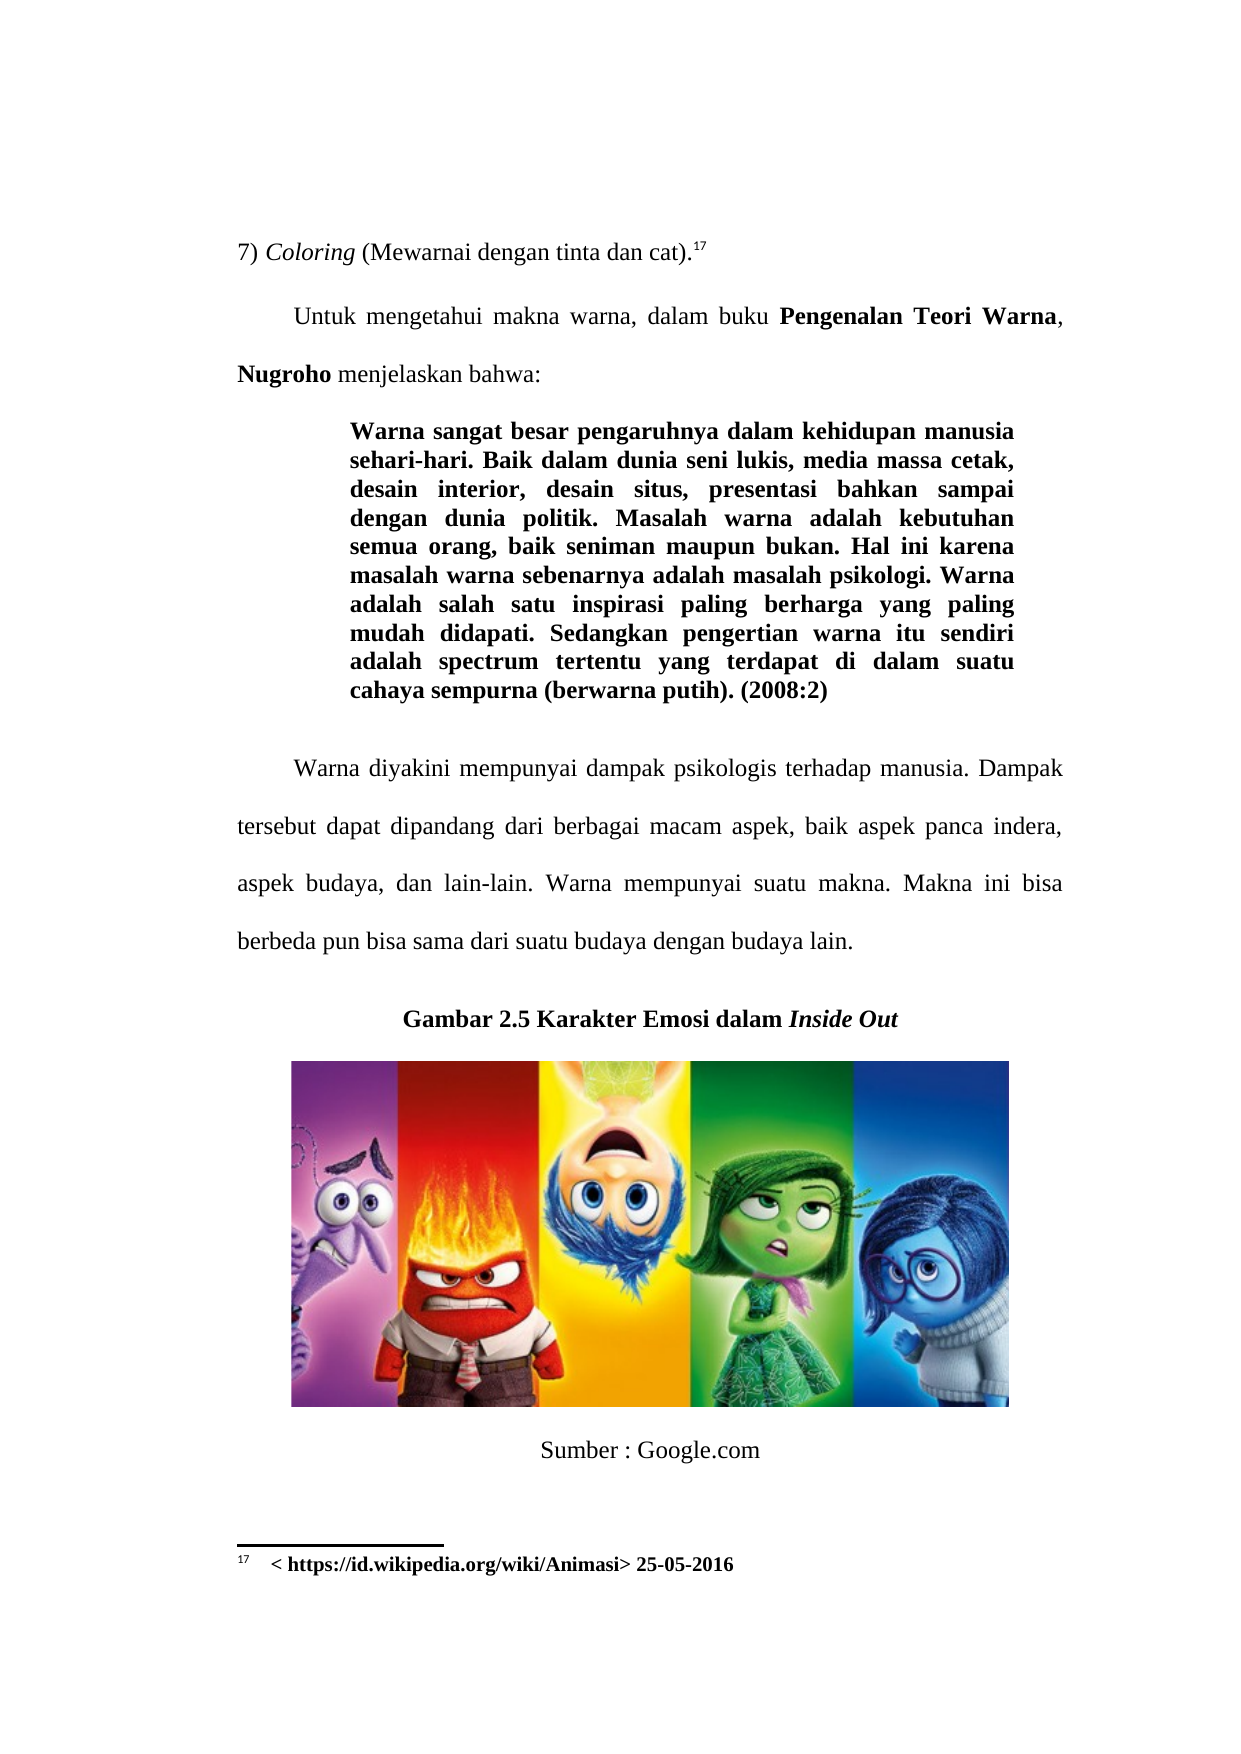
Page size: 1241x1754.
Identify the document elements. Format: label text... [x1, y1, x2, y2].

text Warna sangat besar pengaruhnya dalam kehidupan manusia sehari-hari. Baik dalam dunia seni lukis, media massa cetak, desain interior, desain situs, presentasi bahkan sampai dengan dunia politik. Masalah warna adalah kebutuhan semua orang, baik seniman maupun bukan. Hal ini karena masalah warna sebenarnya adalah masalah psikologi. Warna adalah salah satu inspirasi paling berharga yang paling mudah didapati. Sedangkan pengertian warna itu sendiri adalah spectrum tertentu yang terdapat di dalam suatu cahaya sempurna (berwarna putih). (2008:2) [349, 416, 1015, 704]
text Gambar 2.5 Karakter Emosi dalam Inside Out [237, 1004, 1063, 1033]
text Warna diyakini mempunyai dampak psikologis terhadap manusia. Dampak tersebut dapat dipandang dari berbagai macam aspek, baik aspek panca indera, aspek budaya, dan lain-lain. Warna mempunyai suatu makna. Makna ini bisa berbeda pun bisa sama dari suatu budaya dengan budaya lain. [237, 753, 1063, 955]
picture [291, 1061, 1009, 1407]
list Sumber : Google.com [237, 1435, 1063, 1464]
list Coloring (Mewarnai dengan tinta dan cat). [237, 237, 1063, 266]
text Untuk mengetahui makna warna, dalam buku Pengenalan Teori Warna, Nugroho menjelaskan bahwa: [237, 301, 1063, 388]
